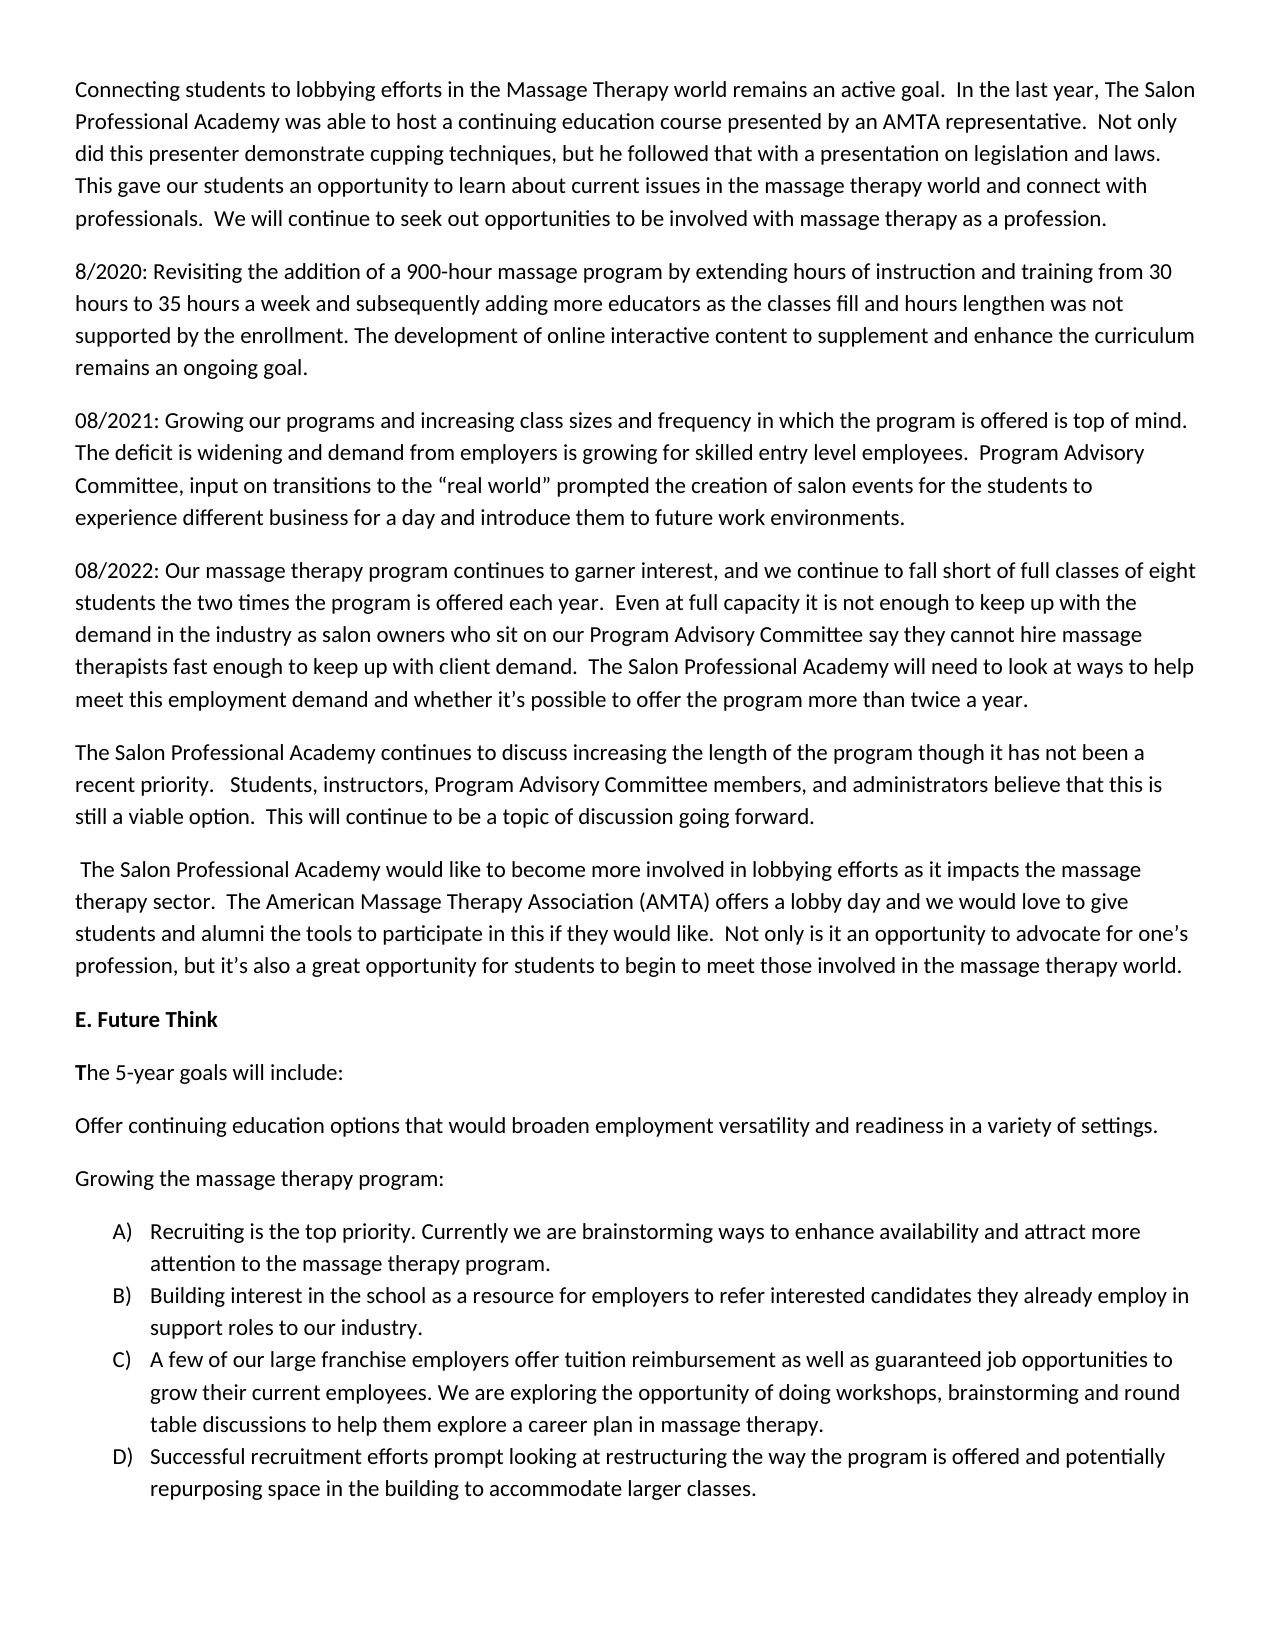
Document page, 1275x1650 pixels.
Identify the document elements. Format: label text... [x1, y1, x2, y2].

text 08/2022: Our massage therapy program continues to garner interest, and we continue to fall short of full classes of eight students the two times the program is offered each year. Even at full capacity it is not enough to keep up with the demand in the industry as salon owners who sit on our Program Advisory Committee say they cannot hire massage therapists fast enough to keep up with client demand. The Salon Professional Academy will need to look at ways to help meet this employment demand and whether it’s possible to offer the program more than twice a year. [75, 556, 1200, 713]
list Recruiting is the top priority. Currently we are brainstorming ways to enhance availability and attract more attention to the massage therapy program. [112, 1217, 1200, 1277]
text The Salon Professional Academy continues to discuss increasing the length of the program though it has not been a recent priority. Students, instructors, Program Advisory Committee members, and administrators believe that this is still a viable option. This will continue to be a topic of discussion going forward. [75, 738, 1200, 830]
text The 5-year goals will include: [75, 1058, 1200, 1086]
text 8/2020: Revisiting the addition of a 900-hour massage program by extending hours of instruction and training from 30 hours to 35 hours a week and subsequently adding more educators as the classes fill and hours lengthen was not supported by the enrollment. The development of online interactive content to supplement and enhance the curriculum remains an ongoing goal. [75, 257, 1200, 381]
text The Salon Professional Academy would like to become more involved in lobbying efforts as it impacts the massage therapy sector. The American Massage Therapy Association (AMTA) offers a lobby day and we would love to give students and alumni the tools to participate in this if they would like. Not only is it an opportunity to advocate for one’s profession, but it’s also a great opportunity for students to begin to meet those involved in the massage therapy world. [75, 855, 1200, 980]
text 08/2021: Growing our programs and increasing class sizes and frequency in which the program is offered is top of mind. The deficit is widening and demand from employers is growing for skilled entry level employees. Program Advisory Committee, input on transitions to the “real world” prompted the creation of salon events for the students to experience different business for a day and introduce them to future work environments. [75, 406, 1200, 531]
list Building interest in the school as a resource for employers to refer interested candidates they already employ in support roles to our industry. [112, 1281, 1200, 1341]
text Offer continuing education options that would broaden employment versatility and readiness in a variety of settings. [75, 1111, 1200, 1139]
text Growing the massage therapy program: [75, 1164, 1200, 1192]
list A few of our large franchise employers offer tuition reimbursement as well as guaranteed job opportunities to grow their current employees. We are exploring the opportunity of doing workshops, brainstorming and round table discussions to help them explore a career plan in massage therapy. [112, 1346, 1200, 1438]
text Connecting students to lobbying efforts in the Massage Therapy world remains an active goal. In the last year, The Salon Professional Academy was able to host a continuing education course presented by an AMTA representative. Not only did this presenter demonstrate cupping techniques, but he followed that with a presentation on legislation and laws. This gave our students an opportunity to learn about current issues in the massage therapy world and connect with professionals. We will continue to seek out opportunities to be involved with massage therapy as a profession. [75, 75, 1200, 232]
text E. Future Think [75, 1005, 1200, 1033]
list Successful recruitment efforts prompt looking at restructuring the way the program is offered and potentially repurposing space in the building to accommodate larger classes. [112, 1442, 1200, 1502]
